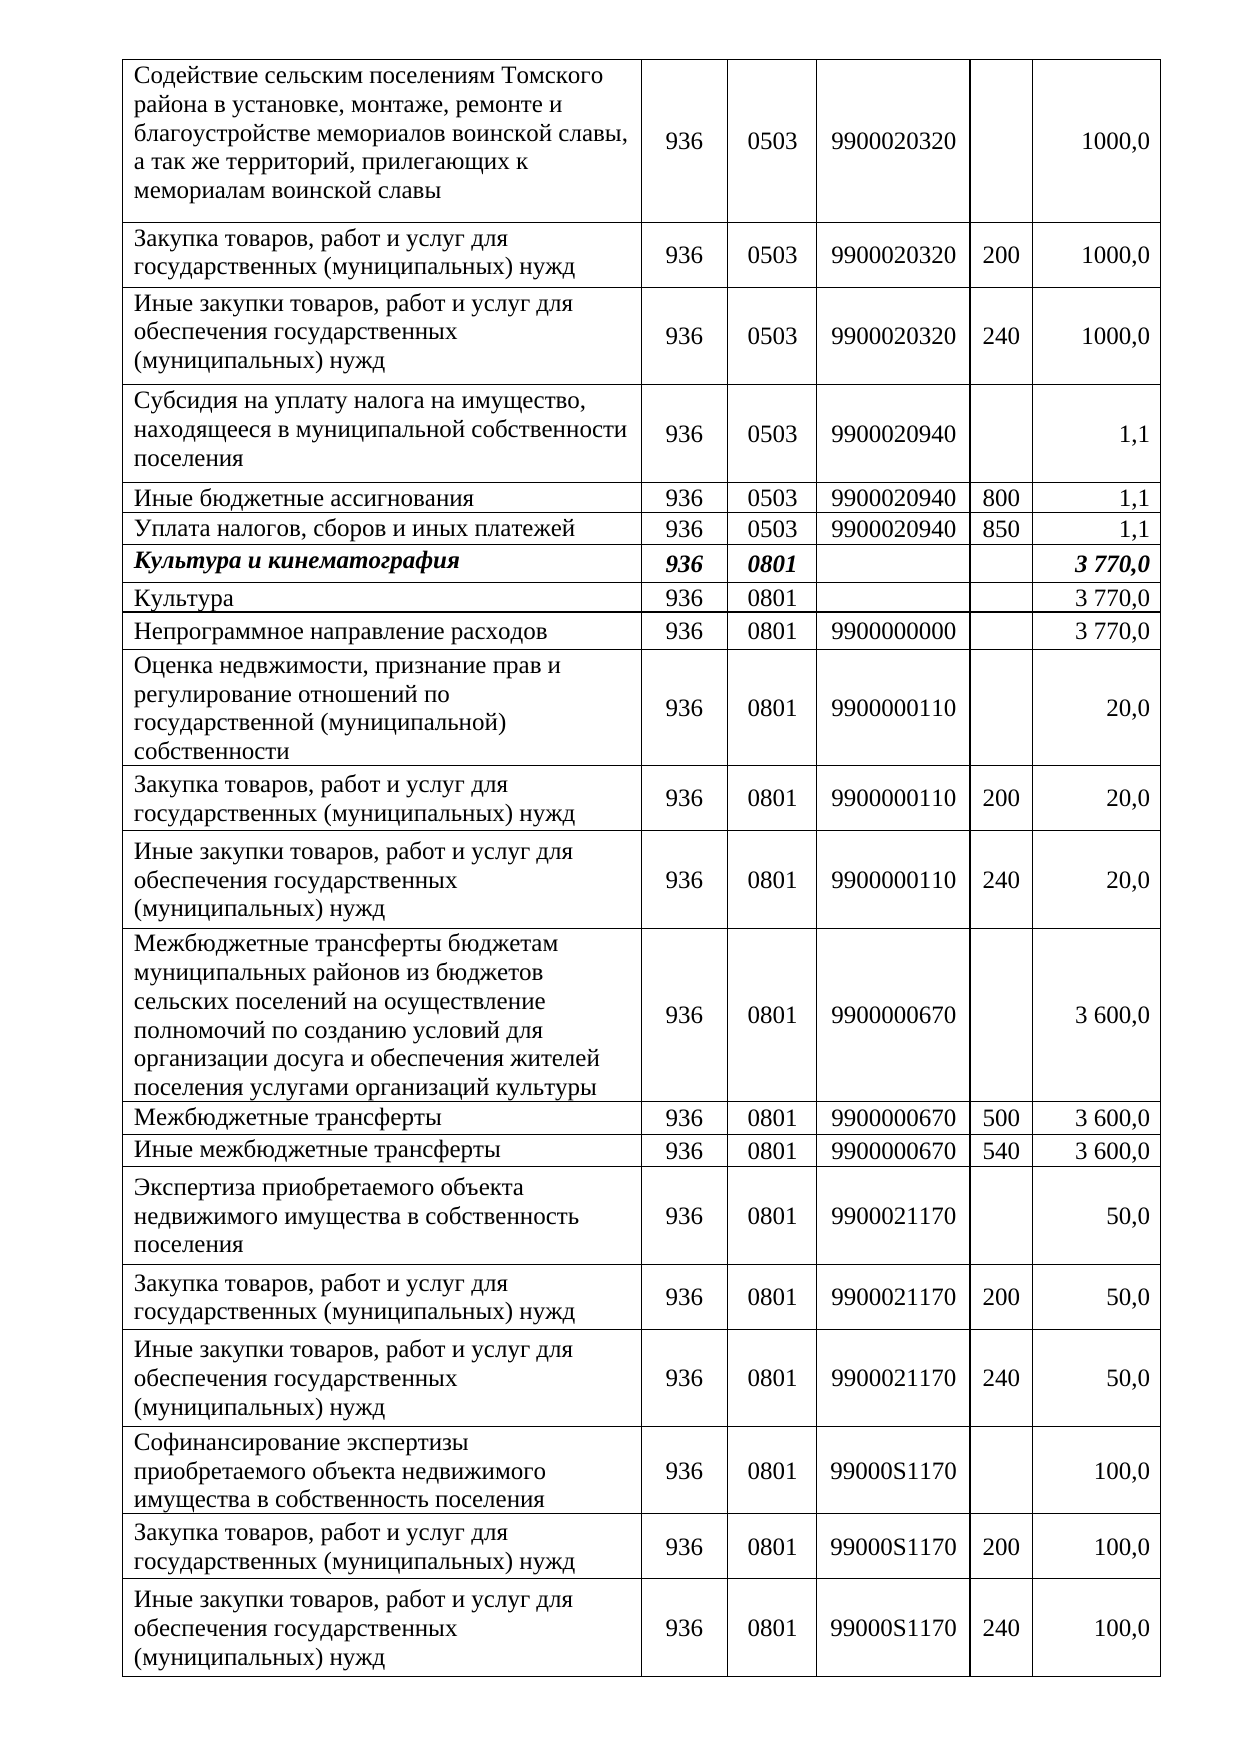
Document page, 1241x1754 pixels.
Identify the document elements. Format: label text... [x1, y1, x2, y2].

table_cell 0801 [728, 831, 816, 927]
table_cell 9900000000 [817, 613, 969, 649]
table_cell 936 [642, 223, 727, 287]
table_cell 936 [642, 545, 727, 582]
table_cell 1000,0 [1033, 223, 1160, 287]
table_cell Иные закупки товаров, работ и услуг для обеспечения государственных (муниципальных) нужд [123, 831, 641, 927]
table_cell 9900000110 [817, 831, 969, 927]
table_cell 936 [642, 1135, 727, 1166]
table_cell [971, 583, 1032, 611]
table_cell 800 [971, 483, 1032, 512]
table_cell Закупка товаров, работ и услуг для государственных (муниципальных) нужд [123, 1514, 641, 1578]
table_cell 0801 [728, 583, 816, 611]
table_cell Иные закупки товаров, работ и услуг для обеспечения государственных (муниципальных) нужд [123, 288, 641, 384]
table_cell 200 [971, 766, 1032, 830]
table_cell 936 [642, 1102, 727, 1133]
table_cell 3 600,0 [1033, 929, 1160, 1101]
table_cell 1,1 [1033, 385, 1160, 482]
table_cell 0801 [728, 1102, 816, 1133]
table_cell 0801 [728, 650, 816, 765]
table_cell 0801 [728, 1514, 816, 1578]
table_cell Уплата налогов, сборов и иных платежей [123, 513, 641, 544]
table_cell 9900020940 [817, 513, 969, 544]
table_cell 1000,0 [1033, 288, 1160, 384]
table_cell 0801 [728, 766, 816, 830]
table_cell 0801 [728, 1579, 816, 1676]
table_cell 20,0 [1033, 831, 1160, 927]
table_cell Иные закупки товаров, работ и услуг для обеспечения государственных (муниципальных) нужд [123, 1330, 641, 1426]
table_cell 100,0 [1033, 1579, 1160, 1676]
table_cell 936 [642, 929, 727, 1101]
table_cell 3 600,0 [1033, 1135, 1160, 1166]
table_cell Межбюджетные трансферты бюджетам муниципальных районов из бюджетов сельских поселений на осуществление полномочий по созданию условий для организации досуга и обеспечения жителей поселения услугами организаций культуры [123, 929, 641, 1101]
table_cell [971, 1427, 1032, 1513]
table_cell 0503 [728, 60, 816, 222]
table_cell 0503 [728, 483, 816, 512]
table_cell 240 [971, 1330, 1032, 1426]
table_cell 240 [971, 288, 1032, 384]
table_cell 936 [642, 483, 727, 512]
table_cell 3 770,0 [1033, 583, 1160, 611]
table_cell 99000S1170 [817, 1514, 969, 1578]
table_cell 0801 [728, 1427, 816, 1513]
table_cell Оценка недвжимости, признание прав и регулирование отношений по государственной (муниципальной) собственности [123, 650, 641, 765]
table_cell [971, 1167, 1032, 1263]
table_cell 936 [642, 385, 727, 482]
table_cell 3 770,0 [1033, 545, 1160, 582]
table_cell 0503 [728, 288, 816, 384]
table_cell 9900020320 [817, 223, 969, 287]
table_cell 200 [971, 1265, 1032, 1328]
table_cell 50,0 [1033, 1167, 1160, 1263]
table_cell Закупка товаров, работ и услуг для государственных (муниципальных) нужд [123, 223, 641, 287]
table_cell [971, 545, 1032, 582]
table_cell [817, 545, 969, 582]
table_cell 0801 [728, 1135, 816, 1166]
table_cell 0503 [728, 385, 816, 482]
table_cell 0801 [728, 1167, 816, 1263]
table_cell 936 [642, 513, 727, 544]
table_cell 99000S1170 [817, 1579, 969, 1676]
table_cell [817, 583, 969, 611]
table_cell 9900020940 [817, 483, 969, 512]
table_cell [971, 60, 1032, 222]
table_cell 936 [642, 1579, 727, 1676]
table_cell Культура и кинематография [123, 545, 641, 582]
table_cell 20,0 [1033, 766, 1160, 830]
table_cell 0503 [728, 223, 816, 287]
table_cell Иные закупки товаров, работ и услуг для обеспечения государственных (муниципальных) нужд [123, 1579, 641, 1676]
table_cell 0503 [728, 513, 816, 544]
table_cell 200 [971, 1514, 1032, 1578]
table_cell Межбюджетные трансферты [123, 1102, 641, 1133]
table_cell 850 [971, 513, 1032, 544]
table_cell 240 [971, 1579, 1032, 1676]
table_cell 1,1 [1033, 513, 1160, 544]
table_cell 936 [642, 831, 727, 927]
table_cell 3 770,0 [1033, 613, 1160, 649]
table_cell 936 [642, 1514, 727, 1578]
table_cell [971, 929, 1032, 1101]
table_cell Закупка товаров, работ и услуг для государственных (муниципальных) нужд [123, 766, 641, 830]
table_cell 540 [971, 1135, 1032, 1166]
table_cell 9900021170 [817, 1167, 969, 1263]
table_cell 50,0 [1033, 1330, 1160, 1426]
table_cell 0801 [728, 1330, 816, 1426]
table_cell 1,1 [1033, 483, 1160, 512]
table_cell 9900000670 [817, 929, 969, 1101]
table_cell 9900021170 [817, 1330, 969, 1426]
table_cell 240 [971, 831, 1032, 927]
table_cell 0801 [728, 545, 816, 582]
table_cell Иные межбюджетные трансферты [123, 1135, 641, 1166]
table_cell [971, 650, 1032, 765]
table_cell 936 [642, 1265, 727, 1328]
table_cell [971, 385, 1032, 482]
table_cell 936 [642, 60, 727, 222]
table_cell 9900020940 [817, 385, 969, 482]
table_cell 936 [642, 613, 727, 649]
table_cell 0801 [728, 1265, 816, 1328]
table_cell 936 [642, 583, 727, 611]
table_cell Непрограммное направление расходов [123, 613, 641, 649]
table_cell 9900000670 [817, 1102, 969, 1133]
table_cell 936 [642, 1330, 727, 1426]
table_cell Культура [123, 583, 641, 611]
table_cell 9900020320 [817, 60, 969, 222]
table_cell 100,0 [1033, 1514, 1160, 1578]
table_cell 9900000110 [817, 766, 969, 830]
table_cell 100,0 [1033, 1427, 1160, 1513]
table_cell 200 [971, 223, 1032, 287]
table_cell 99000S1170 [817, 1427, 969, 1513]
table_cell 9900000670 [817, 1135, 969, 1166]
table_cell 9900000110 [817, 650, 969, 765]
table_cell Софинансирование экспертизы приобретаемого объекта недвижимого имущества в собственность поселения [123, 1427, 641, 1513]
table_cell 20,0 [1033, 650, 1160, 765]
table_cell 50,0 [1033, 1265, 1160, 1328]
table_cell Экспертиза приобретаемого объекта недвижимого имущества в собственность поселения [123, 1167, 641, 1263]
table_cell 0801 [728, 613, 816, 649]
table_cell Иные бюджетные ассигнования [123, 483, 641, 512]
table_cell Субсидия на уплату налога на имущество, находящееся в муниципальной собственности поселения [123, 385, 641, 482]
table_cell 936 [642, 1167, 727, 1263]
table_cell [971, 613, 1032, 649]
table_cell 936 [642, 288, 727, 384]
table_cell 1000,0 [1033, 60, 1160, 222]
table_cell 0801 [728, 929, 816, 1101]
table_cell Закупка товаров, работ и услуг для государственных (муниципальных) нужд [123, 1265, 641, 1328]
table_cell 936 [642, 766, 727, 830]
table_cell 500 [971, 1102, 1032, 1133]
table_cell Содействие сельским поселениям Томского района в установке, монтаже, ремонте и благоустройстве мемориалов воинской славы, а так же территорий, прилегающих к мемориалам воинской славы [123, 60, 641, 222]
table_cell 936 [642, 650, 727, 765]
table_cell 9900020320 [817, 288, 969, 384]
table_cell 9900021170 [817, 1265, 969, 1328]
table_cell 936 [642, 1427, 727, 1513]
table_cell 3 600,0 [1033, 1102, 1160, 1133]
